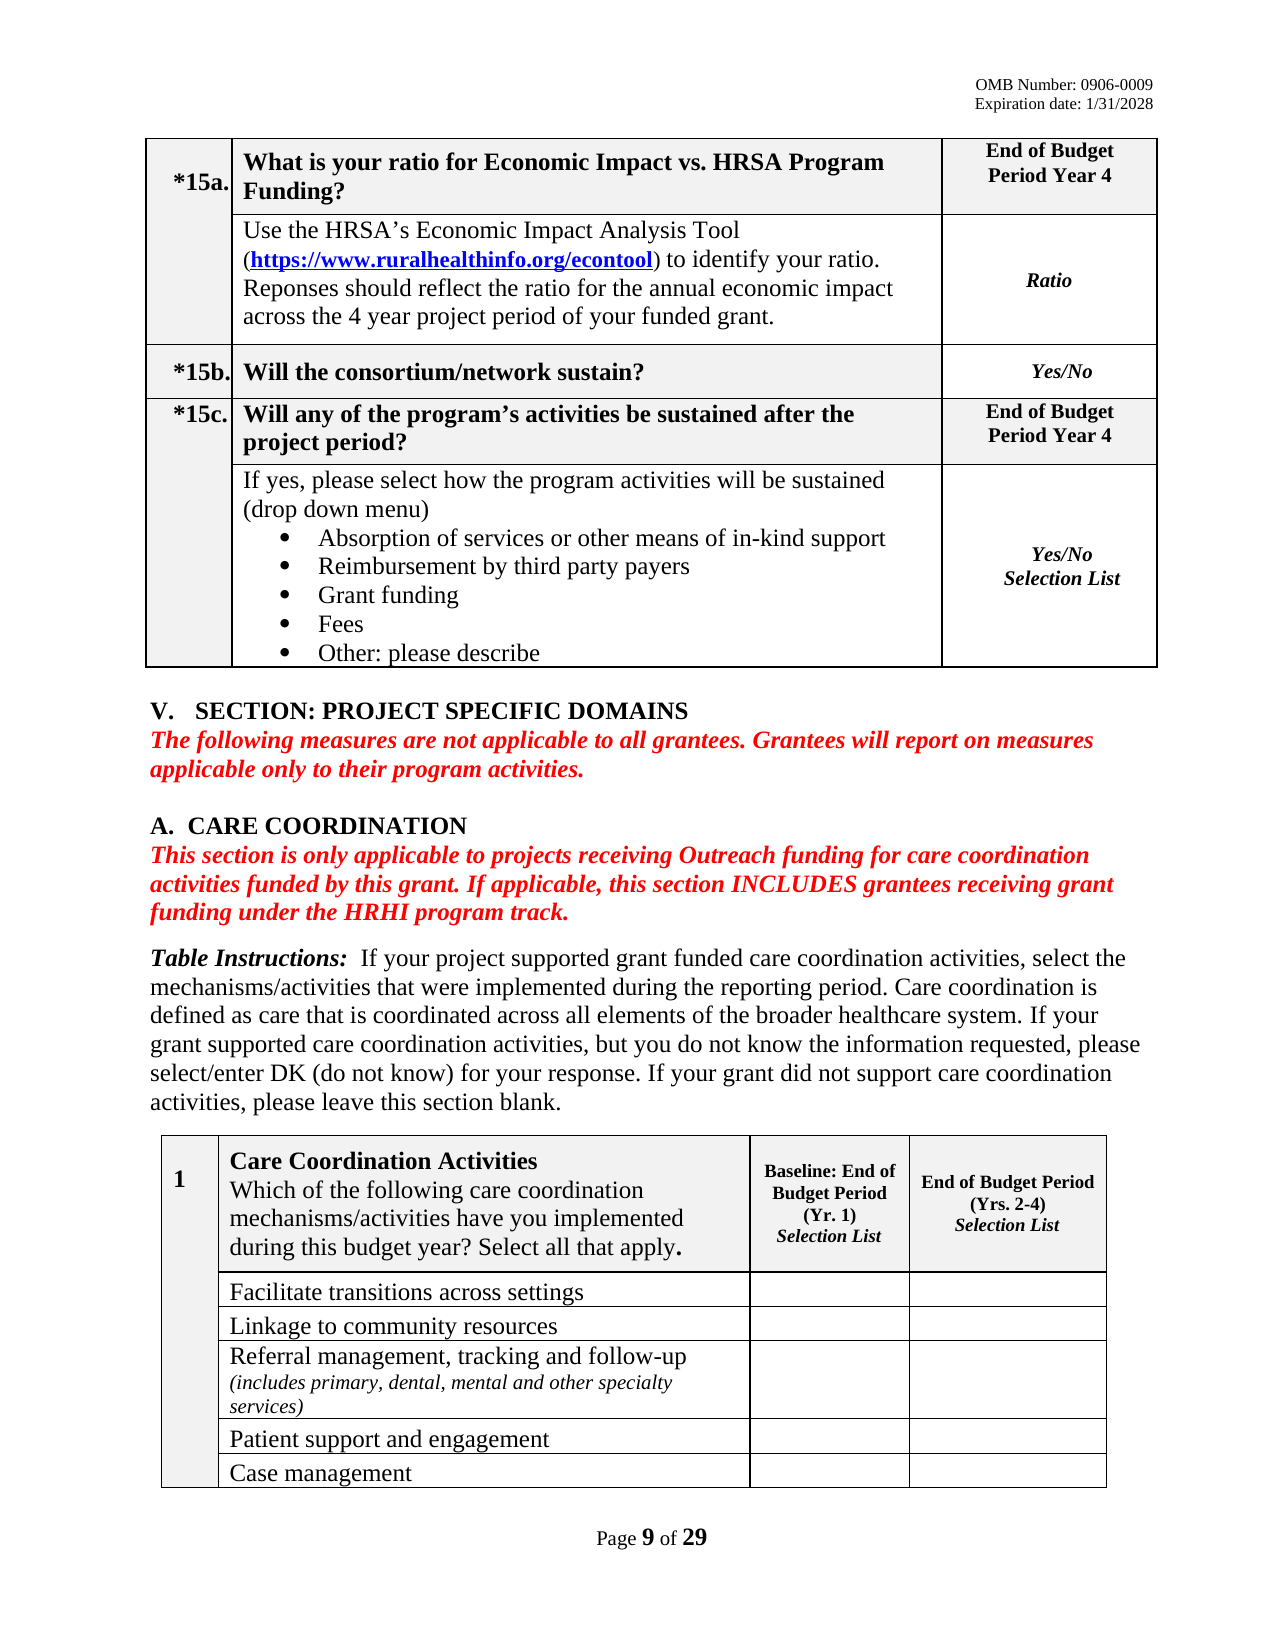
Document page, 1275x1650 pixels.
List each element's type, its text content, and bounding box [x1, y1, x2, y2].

table_cell *15b. [147, 345, 231, 398]
table_cell Linkage to community resources [219, 1307, 749, 1340]
list CARE COORDINATION [150, 811, 1153, 840]
table_cell Will the consortium/network sustain? [233, 345, 941, 398]
table_cell Facilitate transitions across settings [219, 1273, 749, 1306]
table_cell [751, 1273, 909, 1306]
table_cell If yes, please select how the program activities will be sustained (drop down menu) Absorption of services or other means of in-kind support Reimbursement by third party payers Grant funding Fees Other: please describe [233, 465, 941, 666]
text The following measures are not applicable to all grantees. Grantees will report on measures applicable only to their program activities. [150, 725, 1153, 782]
table_cell End of Budget Period Year 4 [943, 399, 1156, 464]
table_header End of Budget Period (Yrs. 2-4) Selection List [910, 1136, 1106, 1271]
table_cell Ratio [943, 215, 1156, 344]
table_cell [751, 1307, 909, 1340]
text This section is only applicable to projects receiving Outreach funding for care coordination activities funded by this grant. If applicable, this section INCLUDES grantees receiving grant funding under the HRHI program track. [150, 840, 1153, 926]
table_header Care Coordination Activities Which of the following care coordination mechanisms/activities have you implemented during this budget year? Select all that apply. [219, 1136, 749, 1271]
table_cell *15c. [147, 399, 231, 666]
table_cell *15a. [147, 139, 231, 344]
table_cell [751, 1454, 909, 1487]
table_cell Case management [219, 1454, 749, 1487]
table_header 1 [162, 1136, 218, 1487]
table_cell [910, 1273, 1106, 1306]
table_cell Will any of the program’s activities be sustained after the project period? [233, 399, 941, 464]
table_cell [910, 1307, 1106, 1340]
table_cell [910, 1454, 1106, 1487]
table_cell Yes/No Selection List [943, 465, 1156, 666]
table_cell Patient support and engagement [219, 1419, 749, 1452]
table_cell Yes/No [943, 345, 1156, 398]
table_header Baseline: End of Budget Period (Yr. 1) Selection List [751, 1136, 909, 1271]
table_cell What is your ratio for Economic Impact vs. HRSA Program Funding? [233, 139, 941, 214]
table_cell Use the HRSA’s Economic Impact Analysis Tool (https://www.ruralhealthinfo.org/econtool) to identify your ratio. Reponses should reflect the ratio for the annual economic impact across the 4 year project period of your funded grant. [233, 215, 941, 344]
table_cell [751, 1419, 909, 1452]
table_cell [751, 1341, 909, 1418]
table_cell End of Budget Period Year 4 [943, 139, 1156, 214]
table_cell [910, 1341, 1106, 1418]
list SECTION: PROJECT SPECIFIC DOMAINS [150, 696, 1153, 725]
table_cell [910, 1419, 1106, 1452]
text Table Instructions: If your project supported grant funded care coordination activities, select the mechanisms/activities that were implemented during the reporting period. Care coordination is defined as care that is coordinated across all elements of the broader healthcare system. If your grant supported care coordination activities, but you do not know the information requested, please select/enter DK (do not know) for your response. If your grant did not support care coordination activities, please leave this section blank. [150, 943, 1153, 1116]
table_cell Referral management, tracking and follow-up (includes primary, dental, mental and other specialty services) [219, 1341, 749, 1418]
